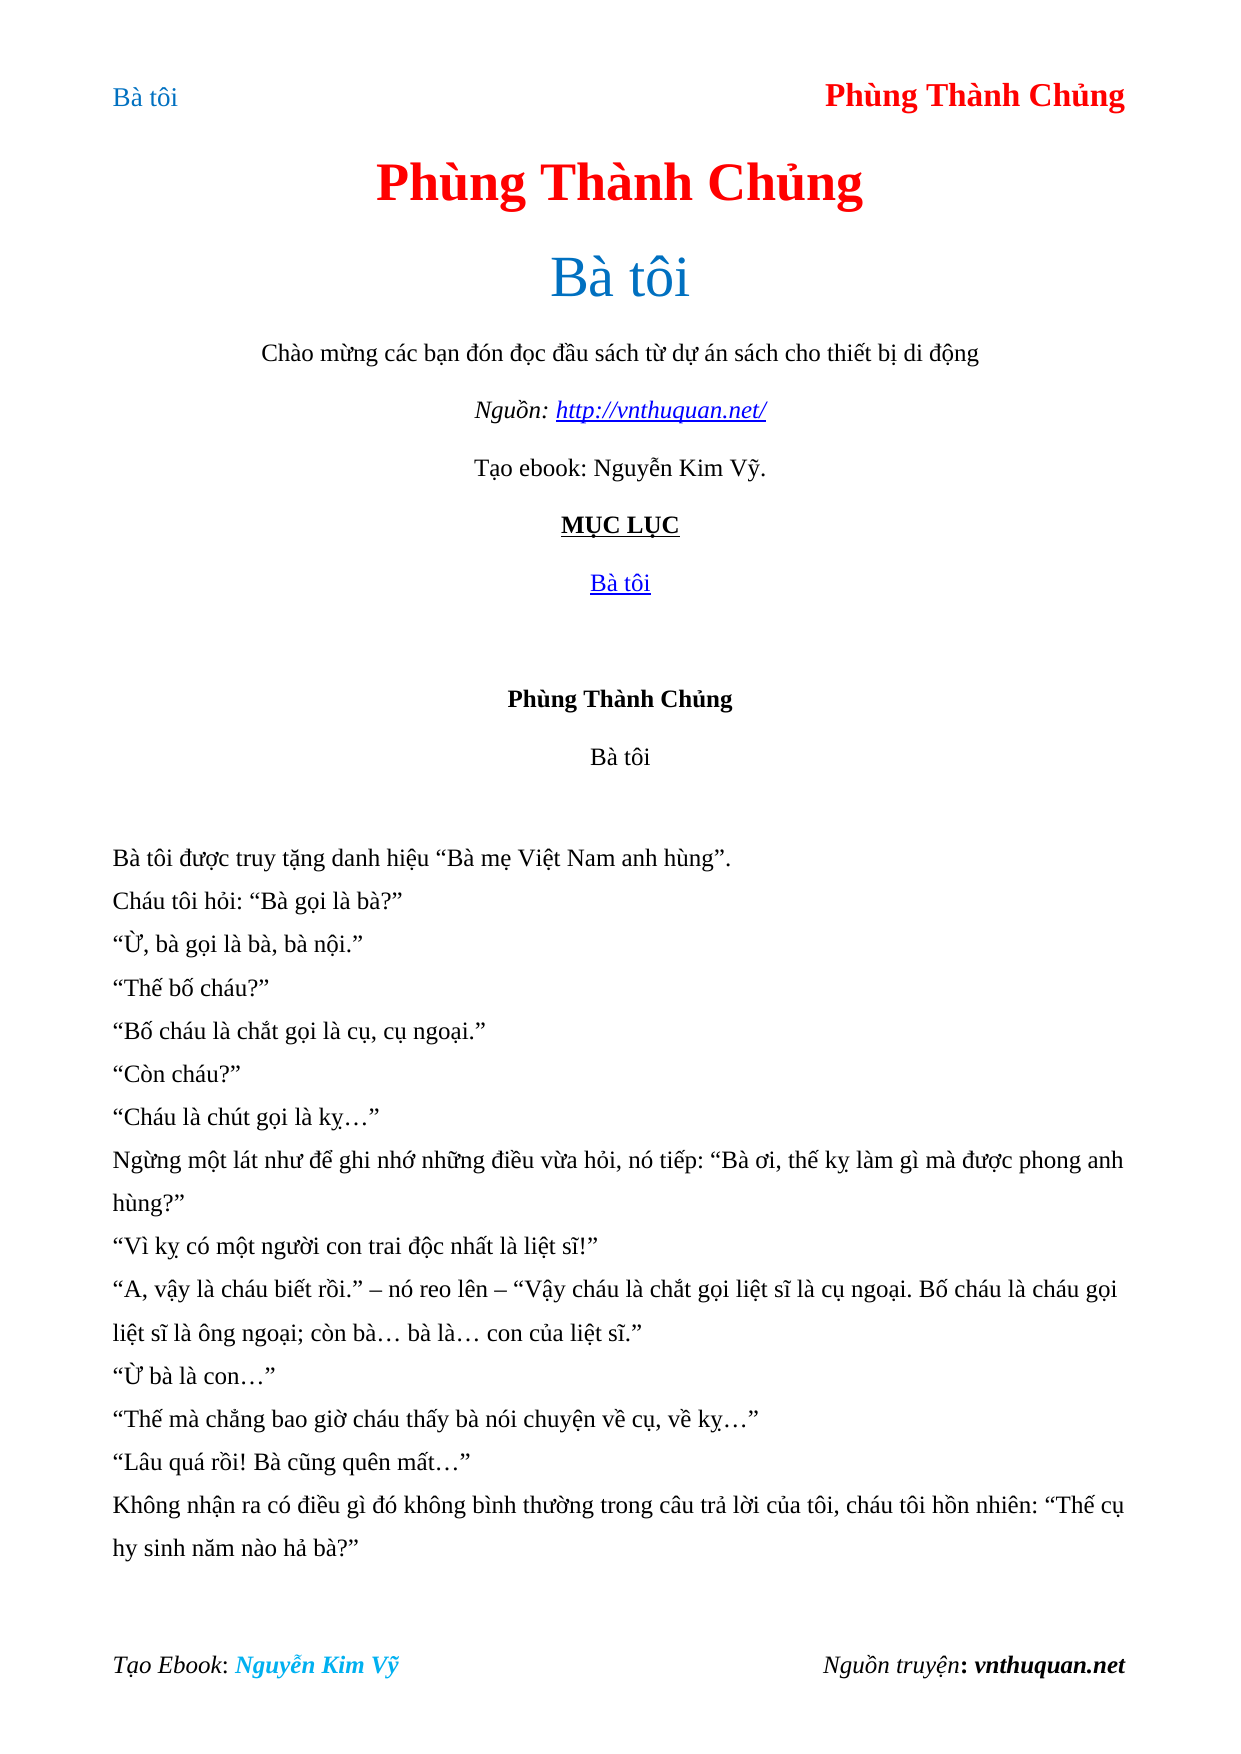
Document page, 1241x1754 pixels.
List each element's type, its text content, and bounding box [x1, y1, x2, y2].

text Bà tôi [112, 568, 1128, 597]
text Bà tôi [112, 742, 1128, 771]
text MỤC LỤC [112, 511, 1128, 539]
text Phùng Thành Chủng [112, 684, 1128, 713]
text Phùng Thành Chủng [112, 150, 1128, 212]
text Chào mừng các bạn đón đọc đầu sách từ dự án sách cho thiết bị di động Nguồn: http://vnthuquan.net/ Tạo ebook: Nguyễn Kim Vỹ. [112, 338, 1128, 481]
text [112, 800, 1128, 1562]
text Bà tôi [112, 241, 1128, 308]
